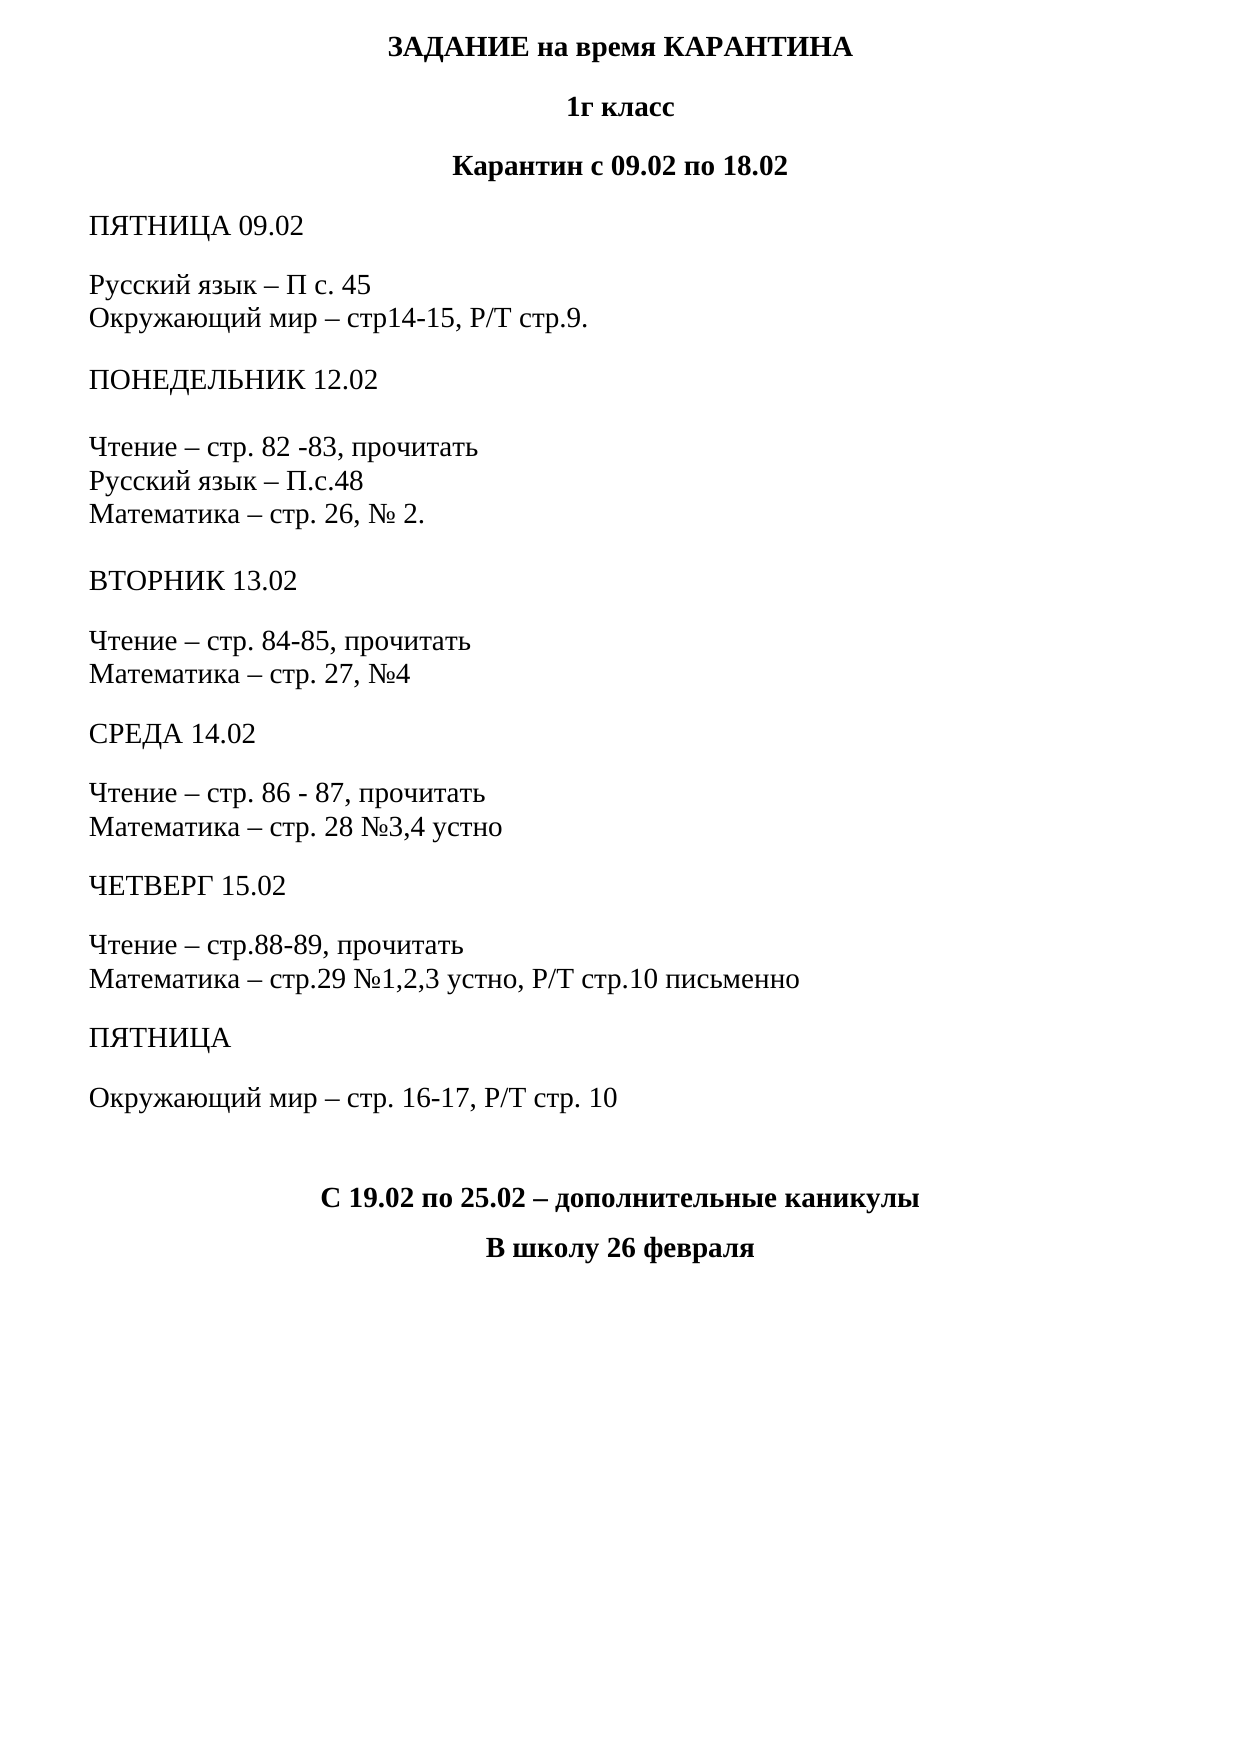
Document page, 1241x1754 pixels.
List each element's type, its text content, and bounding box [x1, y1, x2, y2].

text Карантин с 09.02 по 18.02 [89, 148, 1152, 182]
text Окружающий мир – стр. 16-17, Р/Т стр. 10 [89, 1080, 1152, 1113]
text ПОНЕДЕЛЬНИК 12.02 [89, 362, 1152, 396]
text Русский язык – П.с.48 [89, 463, 1152, 496]
text Чтение – стр.88-89, прочитать [89, 927, 1152, 961]
text СРЕДА 14.02 [89, 716, 1152, 749]
text Окружающий мир – стр14-15, Р/Т стр.9. [89, 301, 1152, 362]
text ПЯТНИЦА [89, 1020, 1152, 1054]
text Чтение – стр. 82 -83, прочитать [89, 429, 1152, 463]
text Математика – стр. 28 №3,4 устно [89, 809, 1152, 842]
text Чтение – стр. 84-85, прочитать [89, 623, 1152, 656]
text Математика – стр. 26, № 2. [89, 496, 1152, 530]
text С 19.02 по 25.02 – дополнительные каникулы [89, 1180, 1152, 1214]
text Чтение – стр. 86 - 87, прочитать [89, 775, 1152, 809]
text 1г класс [89, 89, 1152, 122]
text ЗАДАНИЕ на время КАРАНТИНА [89, 29, 1152, 63]
text В школу 26 февраля [89, 1231, 1152, 1264]
text ЧЕТВЕРГ 15.02 [89, 868, 1152, 902]
text ВТОРНИК 13.02 [89, 563, 1152, 597]
text Математика – стр.29 №1,2,3 устно, Р/Т стр.10 письменно [89, 961, 1152, 994]
text Математика – стр. 27, №4 [89, 656, 1152, 690]
text Русский язык – П с. 45 [89, 267, 1152, 301]
text ПЯТНИЦА 09.02 [89, 208, 1152, 241]
